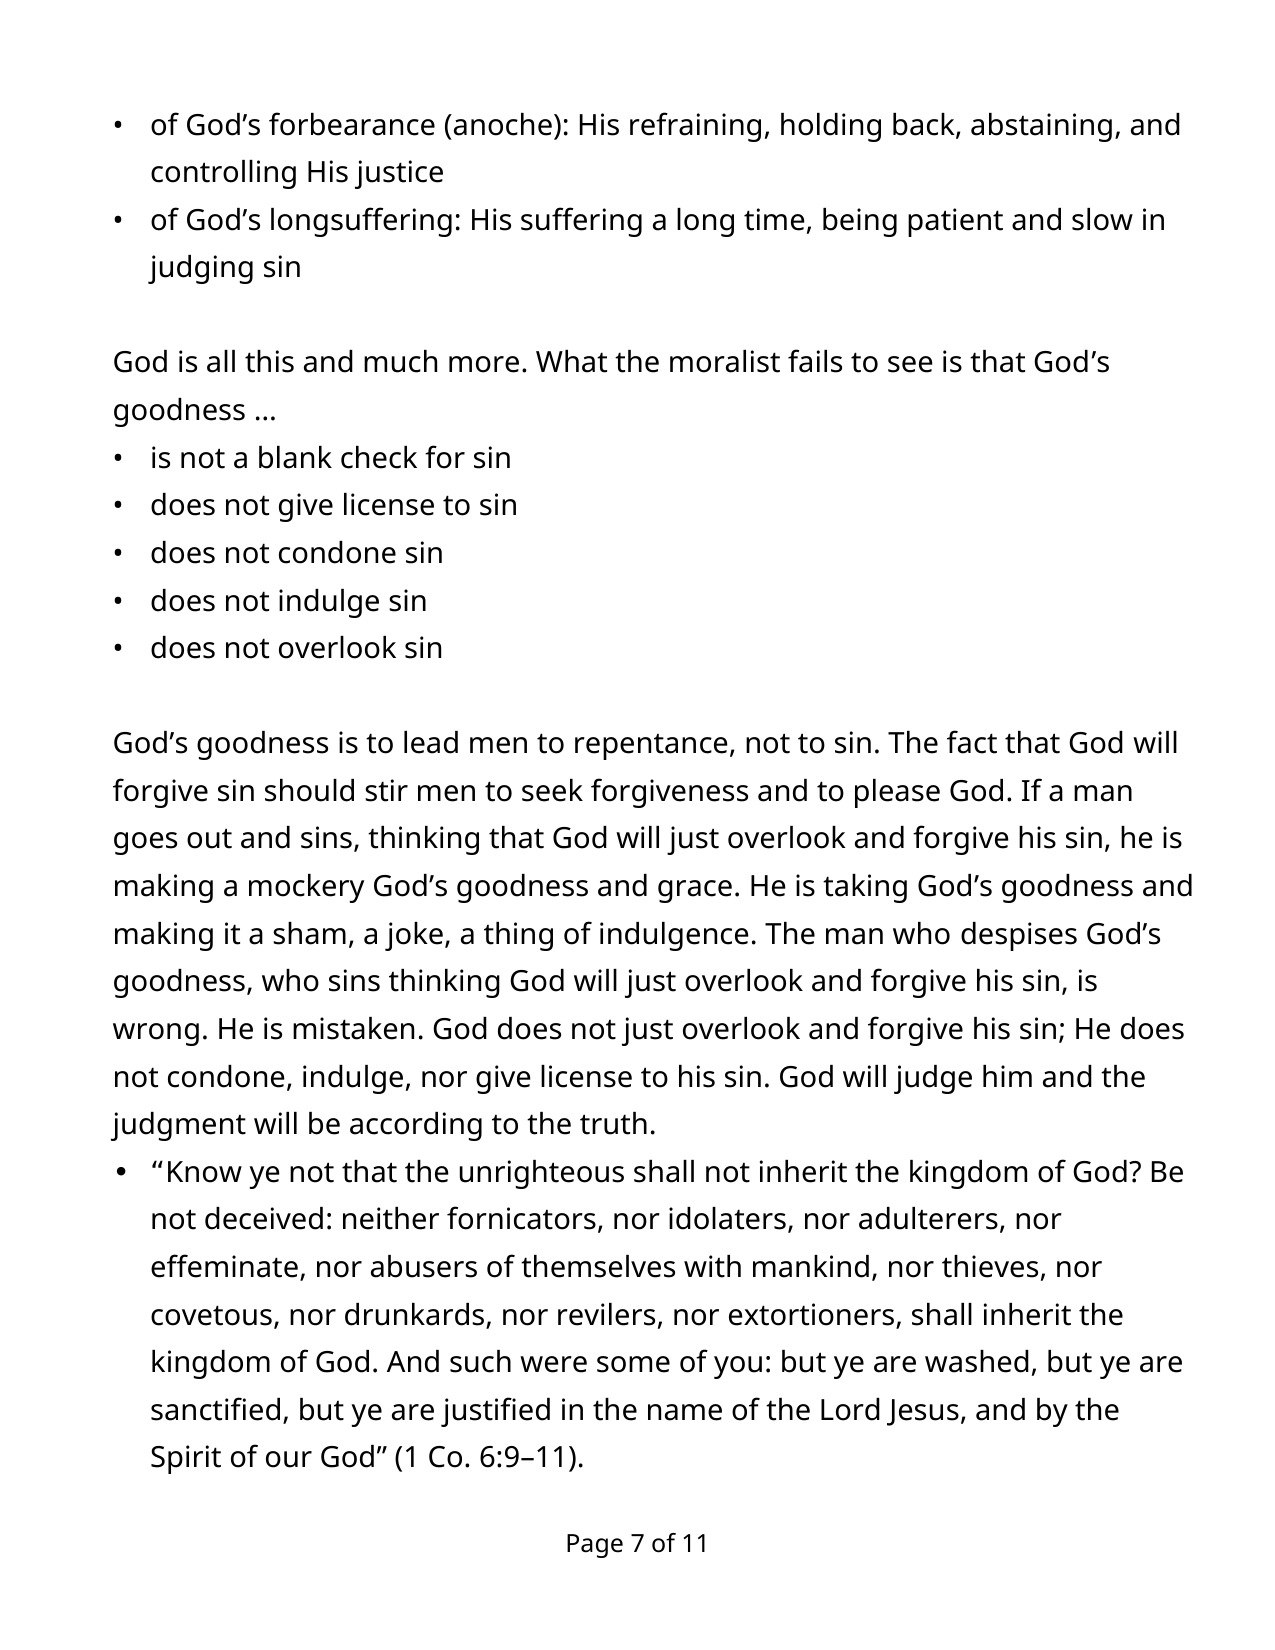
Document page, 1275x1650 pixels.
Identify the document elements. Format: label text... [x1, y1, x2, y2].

text • does not overlook sin [112, 627, 1200, 667]
text • does not condone sin [112, 532, 1200, 572]
text • is not a blank check for sin [112, 437, 1200, 477]
text • does not give license to sin [112, 484, 1200, 524]
list “Know ye not that the unrighteous shall not inherit the kingdom of God? Be not deceived: neither fornicators, nor idolaters, nor adulterers, nor effeminate, nor abusers of themselves with mankind, nor thieves, nor covetous, nor drunkards, nor revilers, nor extortioners, shall inherit the kingdom of God. And such were some of you: but ye are washed, but ye are sanctified, but ye are justified in the name of the Lord Jesus, and by the Spirit of our God” (1 Co. 6:9–11). [112, 1151, 1200, 1476]
text • of God’s forbearance (anoche): His refraining, holding back, abstaining, and controlling His justice [112, 104, 1200, 191]
text • does not indulge sin [112, 580, 1200, 619]
text God is all this and much more. What the moralist fails to see is that God’s goodness … [112, 342, 1200, 429]
text God’s goodness is to lead men to repentance, not to sin. The fact that God will forgive sin should stir men to seek forgiveness and to please God. If a man goes out and sins, thinking that God will just overlook and forgive his sin, he is making a mockery God’s goodness and grace. He is taking God’s goodness and making it a sham, a joke, a thing of indulgence. The man who despises God’s goodness, who sins thinking God will just overlook and forgive his sin, is wrong. He is mistaken. God does not just overlook and forgive his sin; He does not condone, indulge, nor give license to his sin. God will judge him and the judgment will be according to the truth. [112, 723, 1200, 1143]
text • of God’s longsuffering: His suffering a long time, being patient and slow in judging sin [112, 199, 1200, 286]
